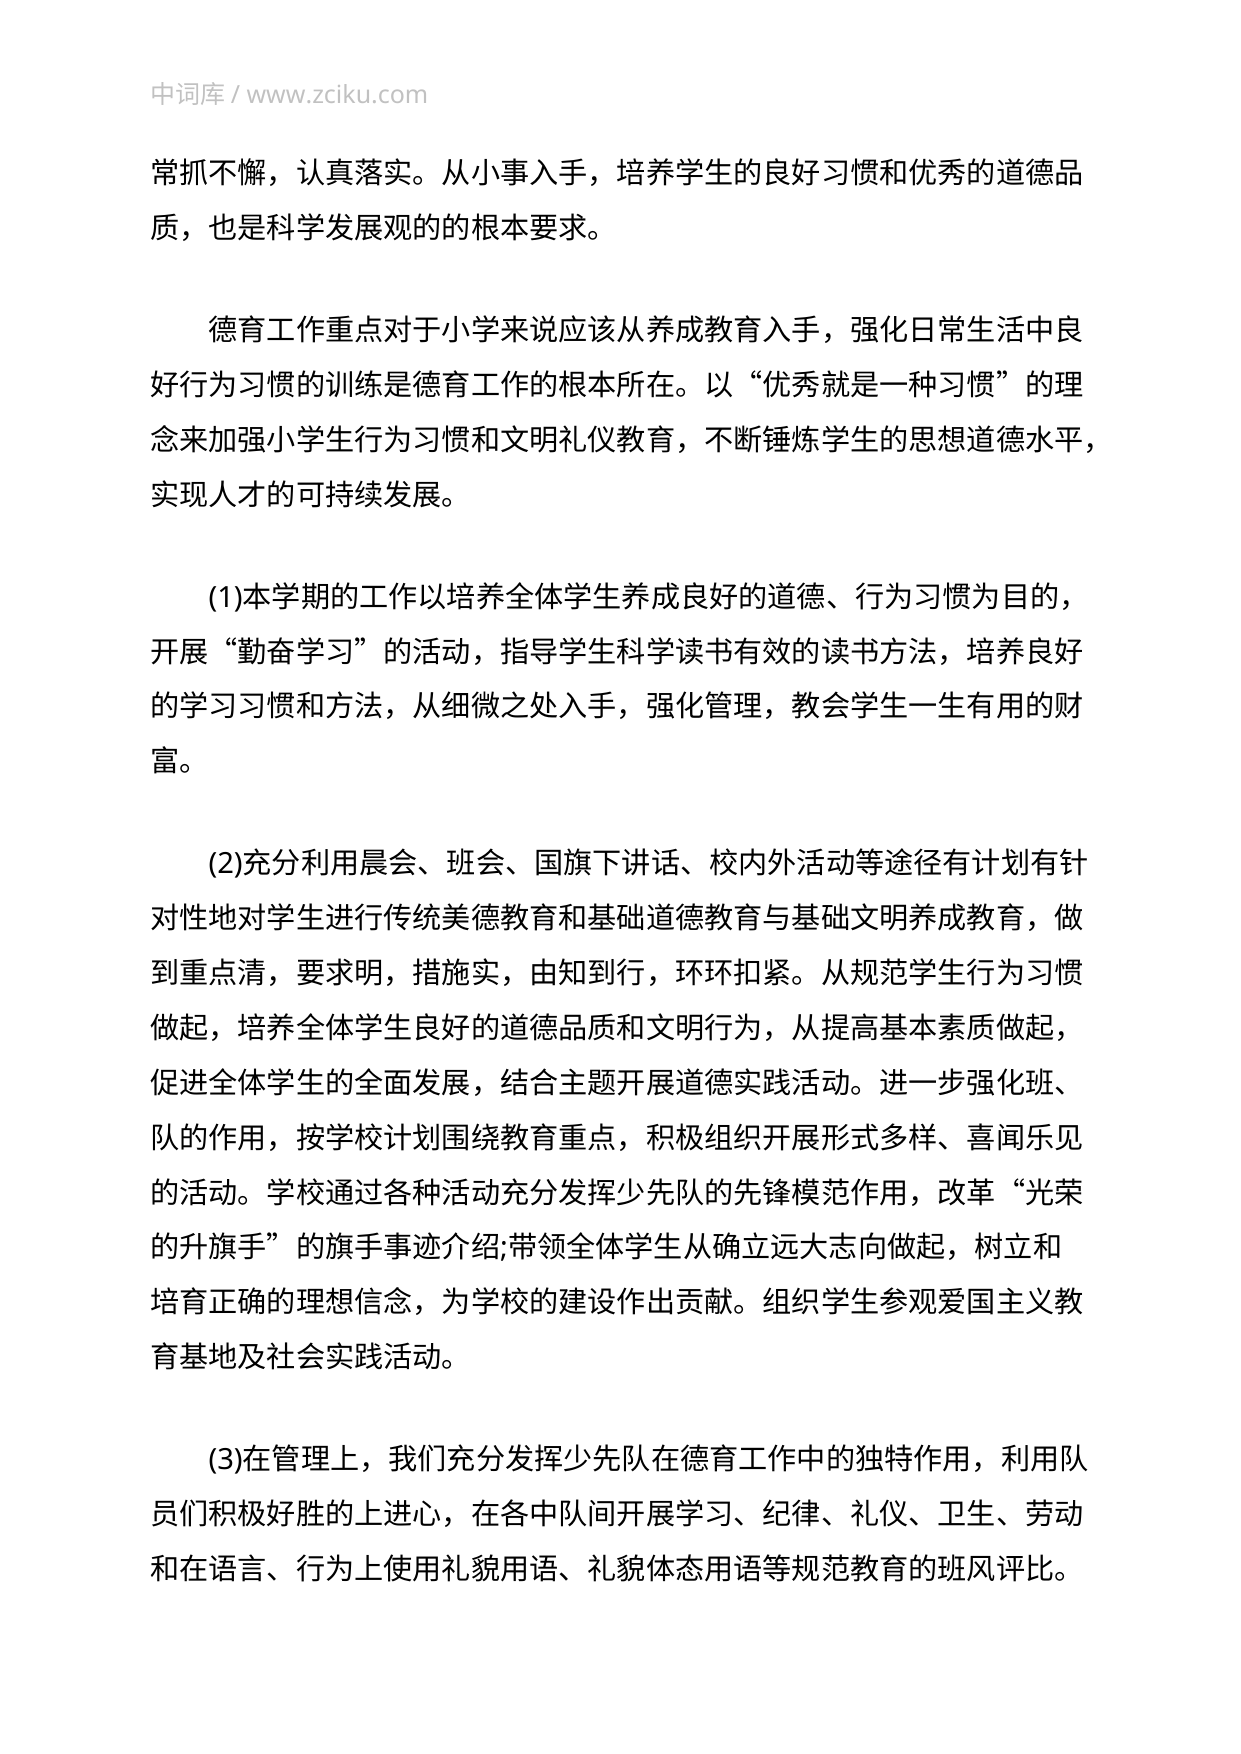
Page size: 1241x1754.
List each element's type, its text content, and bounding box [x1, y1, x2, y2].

text (1)本学期的工作以培养全体学生养成良好的道德、行为习惯为目的，开展“勤奋学习”的活动，指导学生科学读书有效的读书方法，培养良好的学习习惯和方法，从细微之处入手，强化管理，教会学生一生有用的财富。 [150, 573, 1090, 780]
text 德育工作重点对于小学来说应该从养成教育入手，强化日常生活中良好行为习惯的训练是德育工作的根本所在。以“优秀就是一种习惯”的理念来加强小学生行为习惯和文明礼仪教育，不断锤炼学生的思想道德水平，实现人才的可持续发展。 [150, 307, 1090, 514]
text (2)充分利用晨会、班会、国旗下讲话、校内外活动等途径有计划有针对性地对学生进行传统美德教育和基础道德教育与基础文明养成教育，做到重点清，要求明，措施实，由知到行，环环扣紧。从规范学生行为习惯做起，培养全体学生良好的道德品质和文明行为，从提高基本素质做起，促进全体学生的全面发展，结合主题开展道德实践活动。进一步强化班、队的作用，按学校计划围绕教育重点，积极组织开展形式多样、喜闻乐见的活动。学校通过各种活动充分发挥少先队的先锋模范作用，改革“光荣的升旗手”的旗手事迹介绍;带领全体学生从确立远大志向做起，树立和培育正确的理想信念，为学校的建设作出贡献。组织学生参观爱国主义教育基地及社会实践活动。 [150, 840, 1090, 1376]
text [150, 150, 1090, 247]
text (3)在管理上，我们充分发挥少先队在德育工作中的独特作用，利用队员们积极好胜的上进心，在各中队间开展学习、纪律、礼仪、卫生、劳动和在语言、行为上使用礼貌用语、礼貌体态用语等规范教育的班风评比。 [150, 1436, 1090, 1588]
